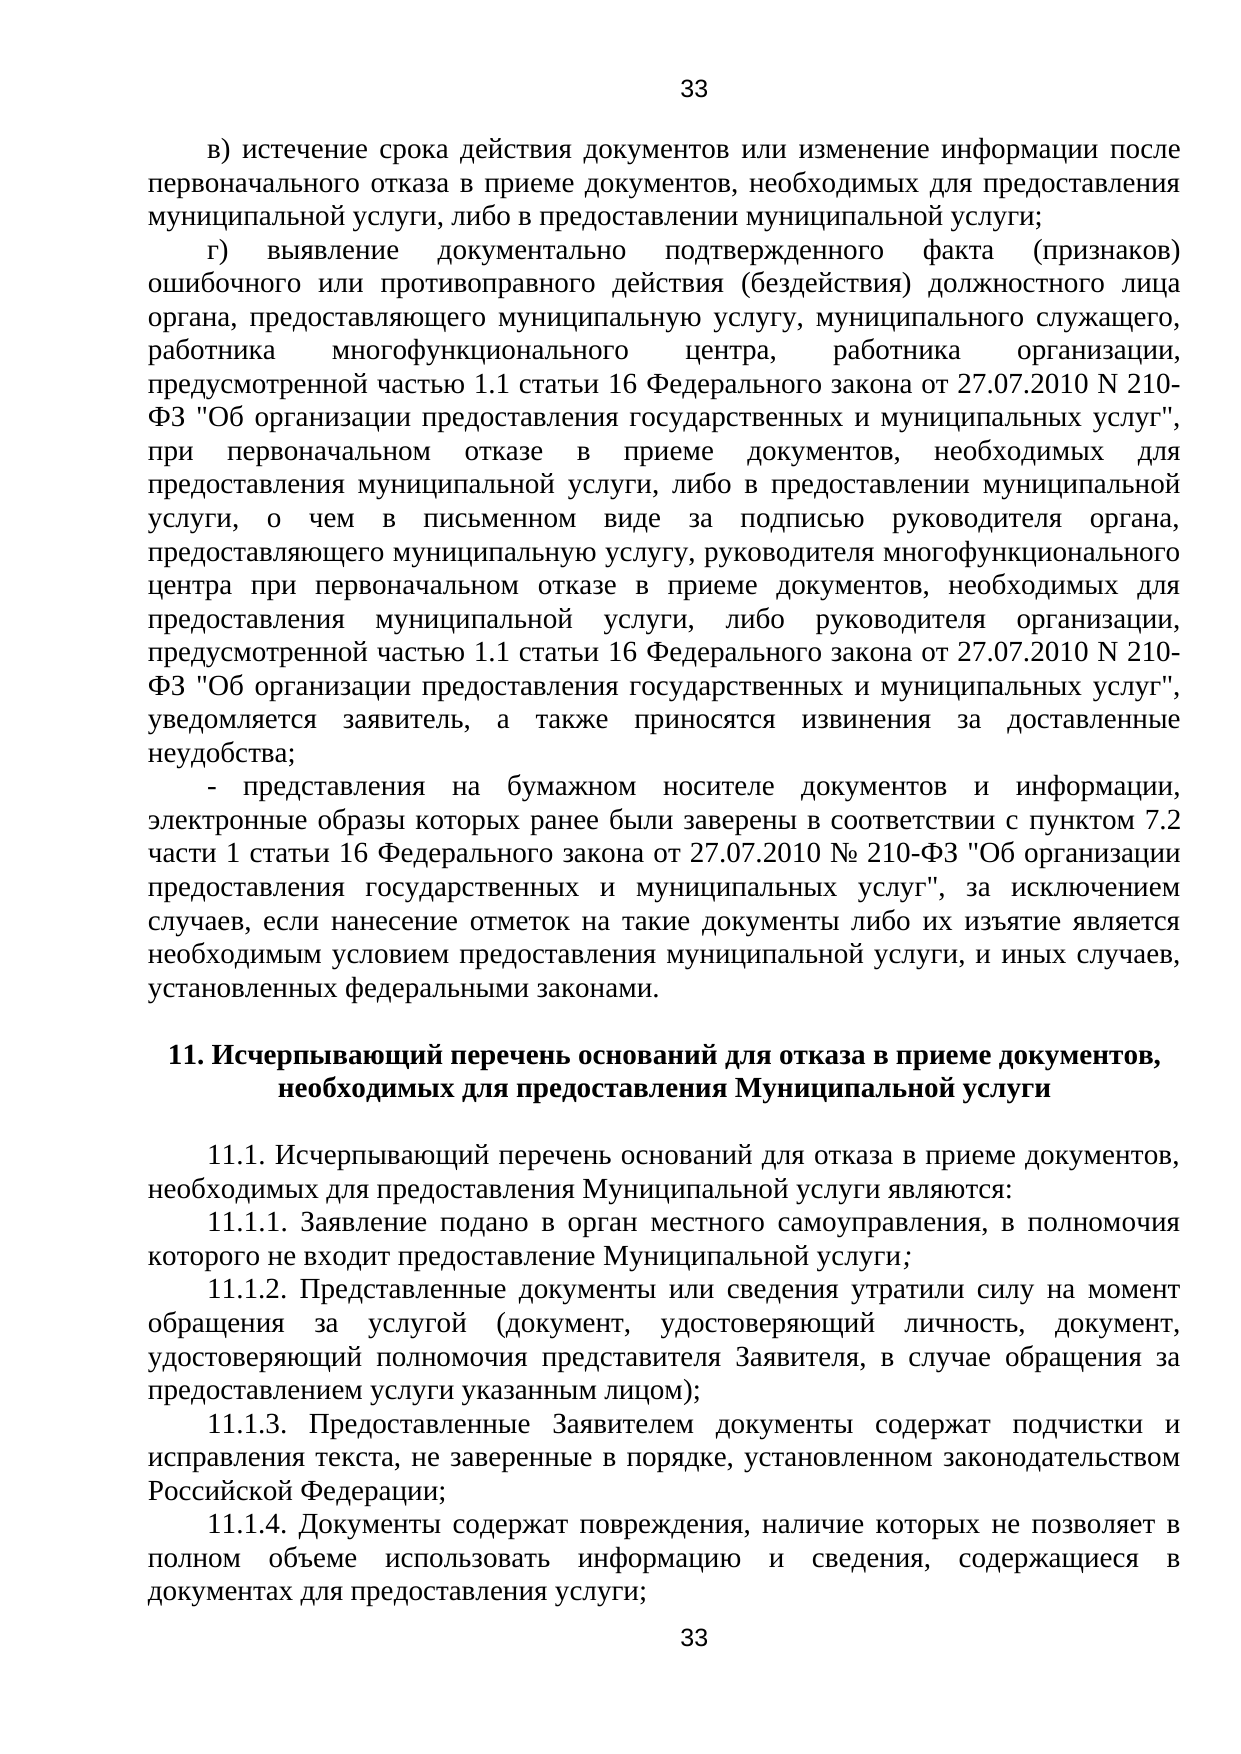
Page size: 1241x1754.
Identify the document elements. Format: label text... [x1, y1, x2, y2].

text г) выявление документально подтвержденного факта (признаков) ошибочного или противоправного действия (бездействия) должностного лица органа, предоставляющего муниципальную услугу, муниципального служащего, работника многофункционального центра, работника организации, предусмотренной частью 1.1 статьи 16 Федерального закона от 27.07.2010 N 210-ФЗ "Об организации предоставления государственных и муниципальных услуг", при первоначальном отказе в приеме документов, необходимых для предоставления муниципальной услуги, либо в предоставлении муниципальной услуги, о чем в письменном виде за подписью руководителя органа, предоставляющего муниципальную услугу, руководителя многофункционального центра при первоначальном отказе в приеме документов, необходимых для предоставления муниципальной услуги, либо руководителя организации, предусмотренной частью 1.1 статьи 16 Федерального закона от 27.07.2010 N 210-ФЗ "Об организации предоставления государственных и муниципальных услуг", уведомляется заявитель, а также приносятся извинения за доставленные неудобства; [148, 232, 1181, 768]
text в) истечение срока действия документов или изменение информации после первоначального отказа в приеме документов, необходимых для предоставления муниципальной услуги, либо в предоставлении муниципальной услуги; [148, 131, 1181, 232]
text 11.1.4. Документы содержат повреждения, наличие которых не позволяет в полном объеме использовать информацию и сведения, содержащиеся в документах для предоставления услуги; [148, 1506, 1181, 1607]
text 11. Исчерпывающий перечень оснований для отказа в приеме документов, необходимых для предоставления Муниципальной услуги [148, 1037, 1181, 1104]
text 11.1.3. Предоставленные Заявителем документы содержат подчистки и исправления текста, не заверенные в порядке, установленном законодательством Российской Федерации; [148, 1406, 1181, 1506]
text 11.1.2. Представленные документы или сведения утратили силу на момент обращения за услугой (документ, удостоверяющий личность, документ, удостоверяющий полномочия представителя Заявителя, в случае обращения за предоставлением услуги указанным лицом); [148, 1272, 1181, 1406]
text 11.1. Исчерпывающий перечень оснований для отказа в приеме документов, необходимых для предоставления Муниципальной услуги являются: [148, 1137, 1181, 1204]
text - представления на бумажном носителе документов и информации, электронные образы которых ранее были заверены в соответствии с пунктом 7.2 части 1 статьи 16 Федерального закона от 27.07.2010 № 210-ФЗ "Об организации предоставления государственных и муниципальных услуг", за исключением случаев, если нанесение отметок на такие документы либо их изъятие является необходимым условием предоставления муниципальной услуги, и иных случаев, установленных федеральными законами. [148, 768, 1181, 1003]
text 11.1.1. Заявление подано в орган местного самоуправления, в полномочия которого не входит предоставление Муниципальной услуги; [148, 1204, 1181, 1272]
